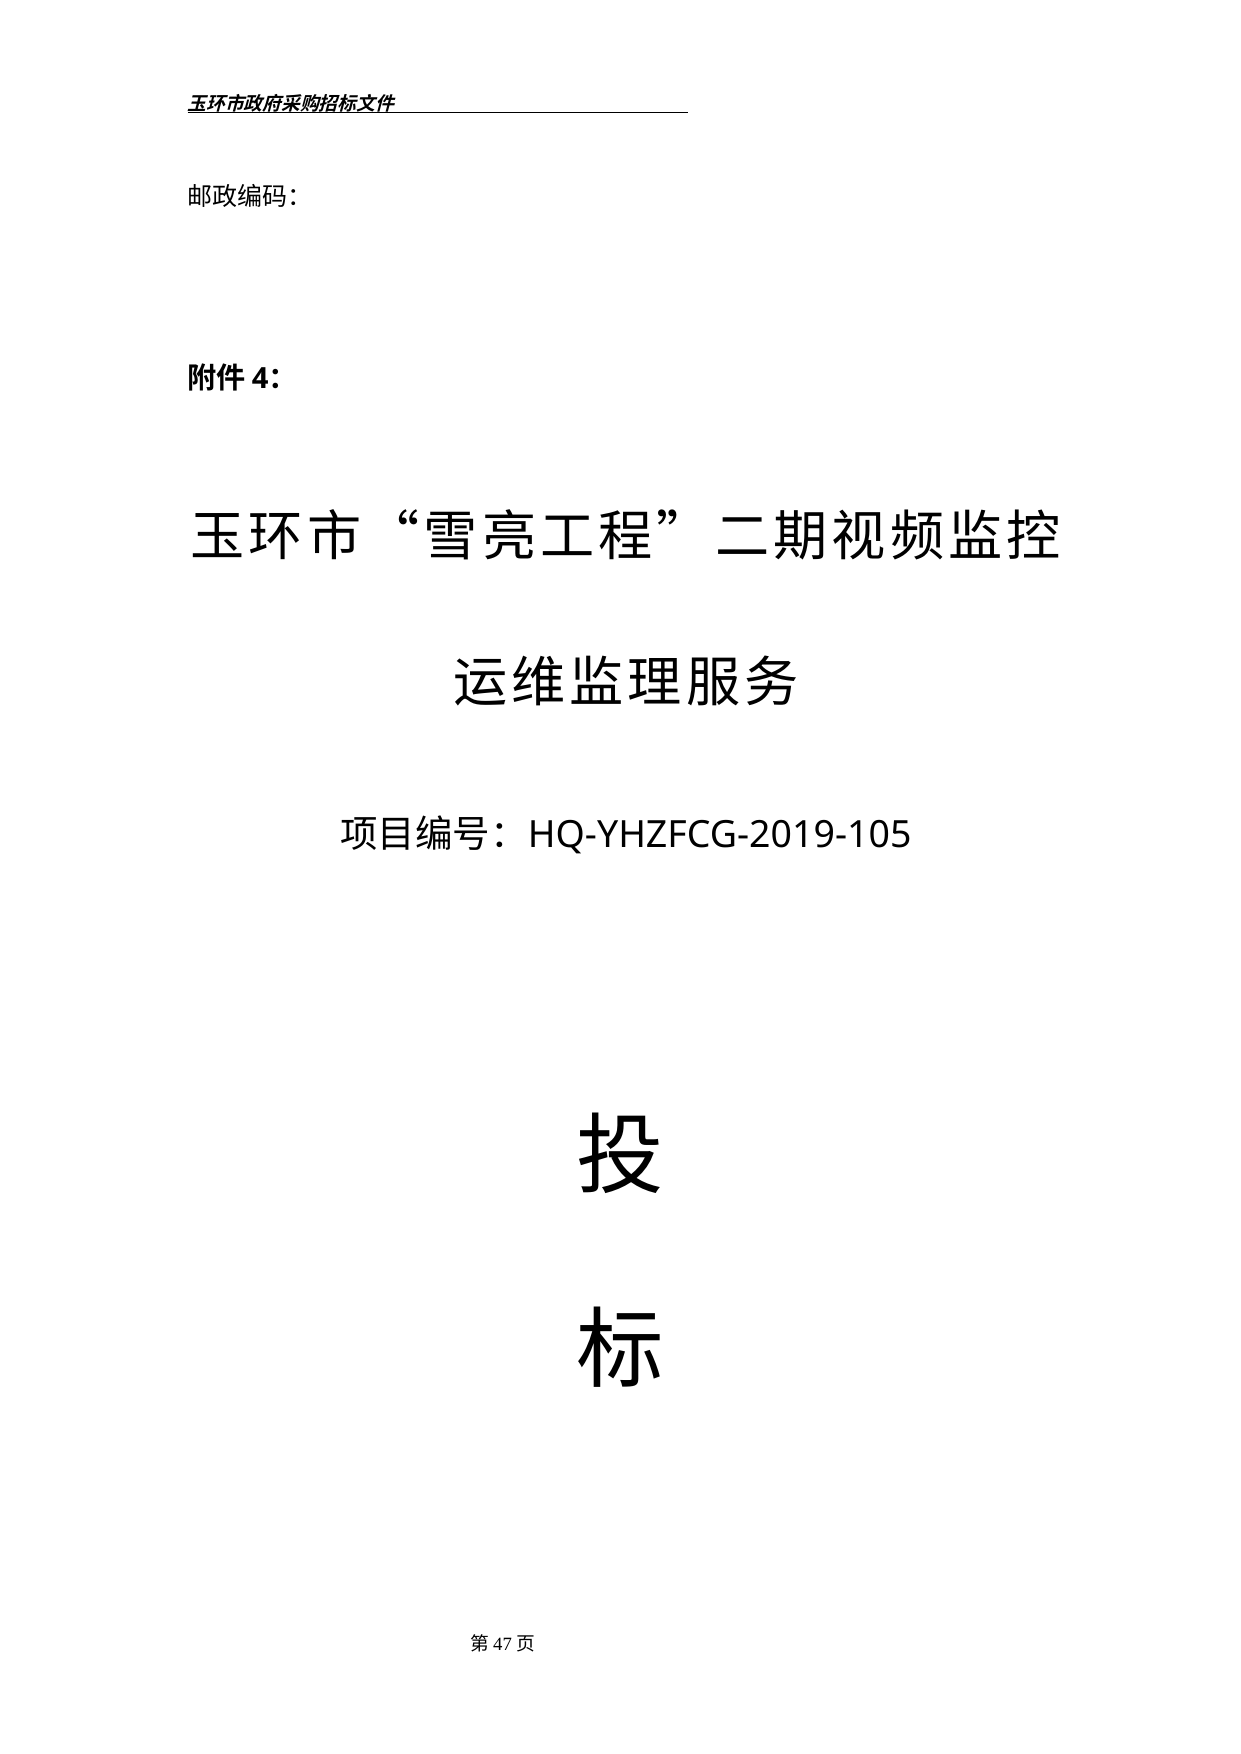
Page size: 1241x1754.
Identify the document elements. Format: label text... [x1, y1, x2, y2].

text 项目编号：HQ-YHZFCG-2019-105 [187, 798, 1064, 863]
text 邮政编码： [187, 162, 1053, 227]
text 投 [187, 1084, 1053, 1214]
text 附件4： [187, 355, 1053, 397]
text 标 [187, 1277, 1053, 1407]
text 玉环市“雪亮工程”二期视频监控运维监理服务 [187, 483, 1064, 727]
